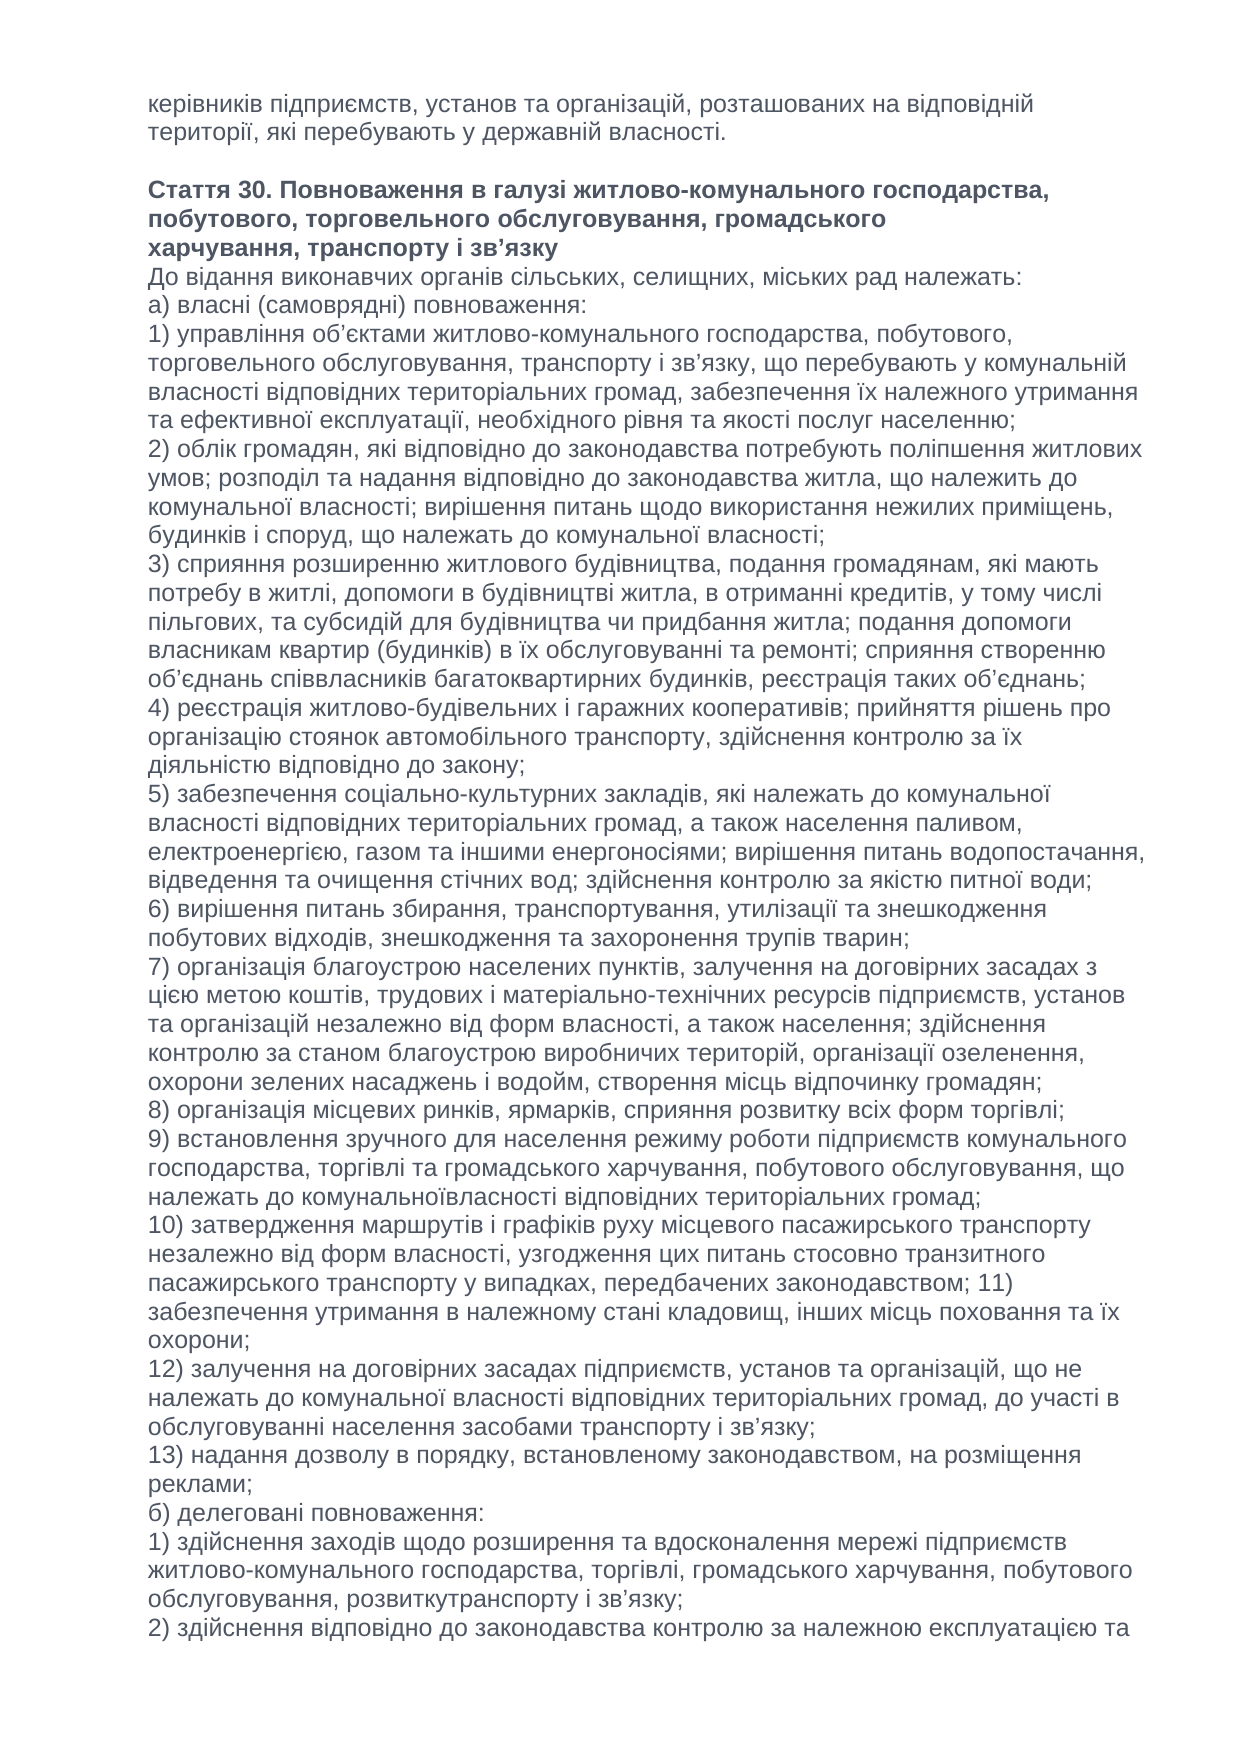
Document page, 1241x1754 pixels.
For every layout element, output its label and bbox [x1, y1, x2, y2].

text [148, 175, 1152, 1641]
text [148, 88, 1152, 146]
